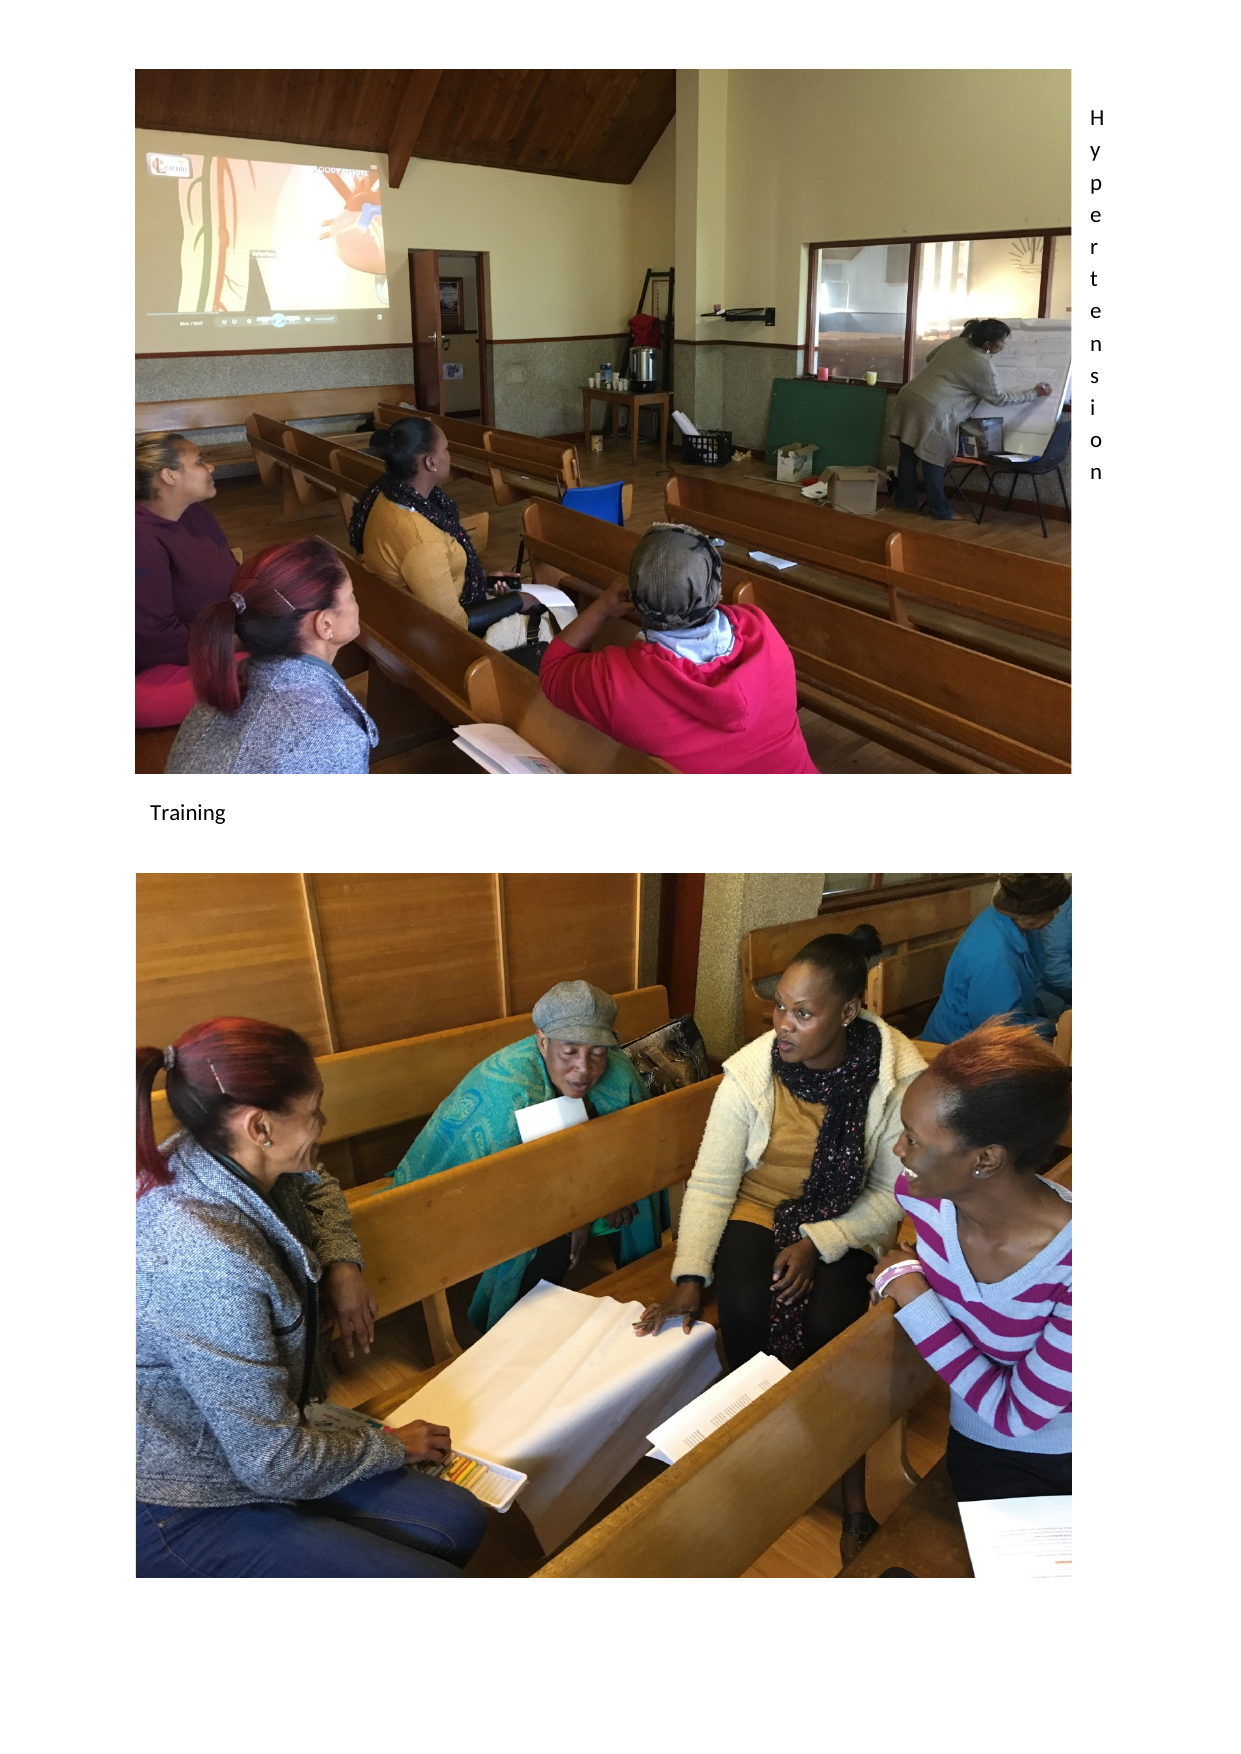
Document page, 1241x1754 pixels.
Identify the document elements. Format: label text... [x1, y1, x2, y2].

picture [134, 873, 1072, 1576]
picture [133, 69, 1071, 773]
